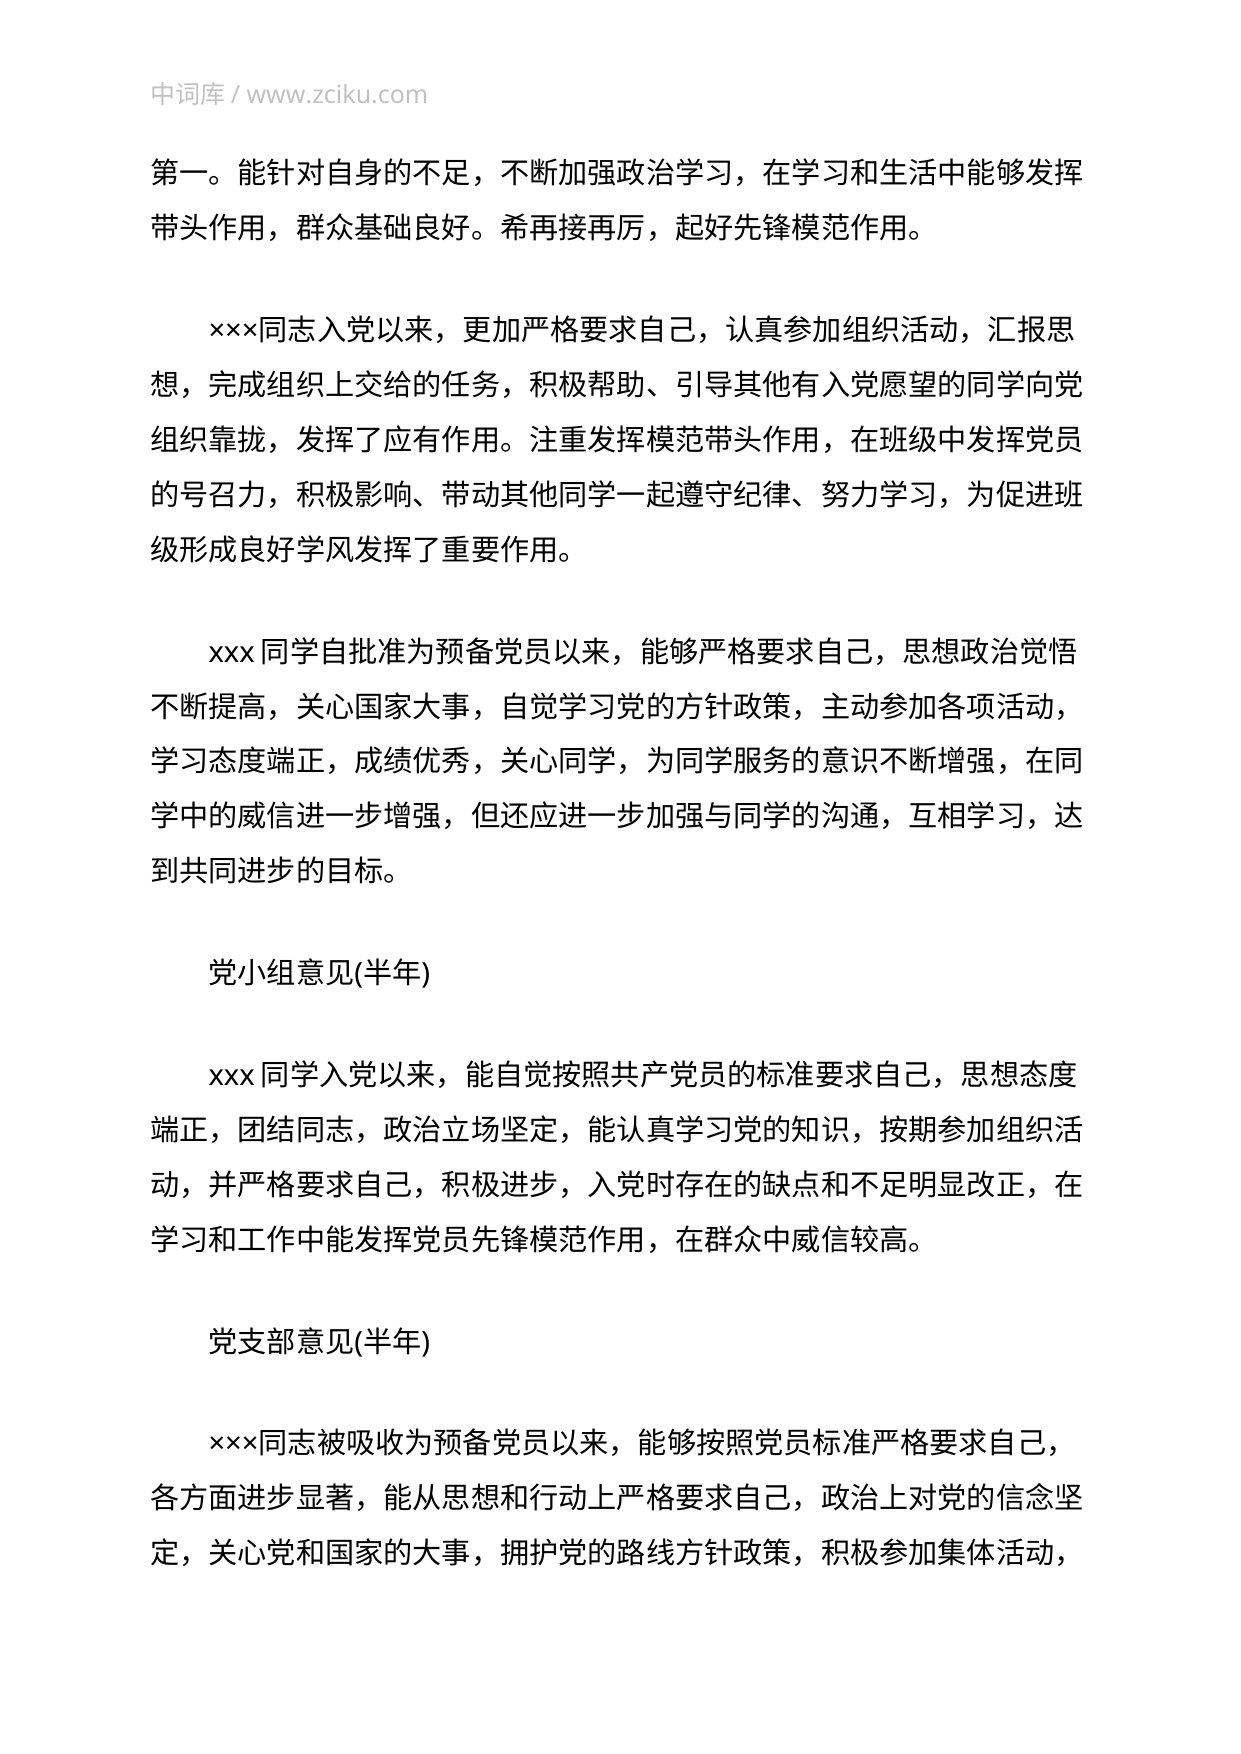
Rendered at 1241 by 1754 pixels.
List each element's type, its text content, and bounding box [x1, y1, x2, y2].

text ×××同志入党以来，更加严格要求自己，认真参加组织活动，汇报思想，完成组织上交给的任务，积极帮助、引导其他有入党愿望的同学向党组织靠拢，发挥了应有作用。注重发挥模范带头作用，在班级中发挥党员的号召力，积极影响、带动其他同学一起遵守纪律、努力学习，为促进班级形成良好学风发挥了重要作用。 [150, 307, 1090, 569]
text xxx同学入党以来，能自觉按照共产党员的标准要求自己，思想态度端正，团结同志，政治立场坚定，能认真学习党的知识，按期参加组织活动，并严格要求自己，积极进步，入党时存在的缺点和不足明显改正，在学习和工作中能发挥党员先锋模范作用，在群众中威信较高。 [150, 1052, 1090, 1259]
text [150, 1420, 1090, 1572]
text 党支部意见(半年) [150, 1318, 1090, 1361]
text 党小组意见(半年) [150, 949, 1090, 992]
text xxx同学自批准为预备党员以来，能够严格要求自己，思想政治觉悟不断提高，关心国家大事，自觉学习党的方针政策，主动参加各项活动，学习态度端正，成绩优秀，关心同学，为同学服务的意识不断增强，在同学中的威信进一步增强，但还应进一步加强与同学的沟通，互相学习，达到共同进步的目标。 [150, 628, 1090, 890]
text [150, 150, 1090, 247]
